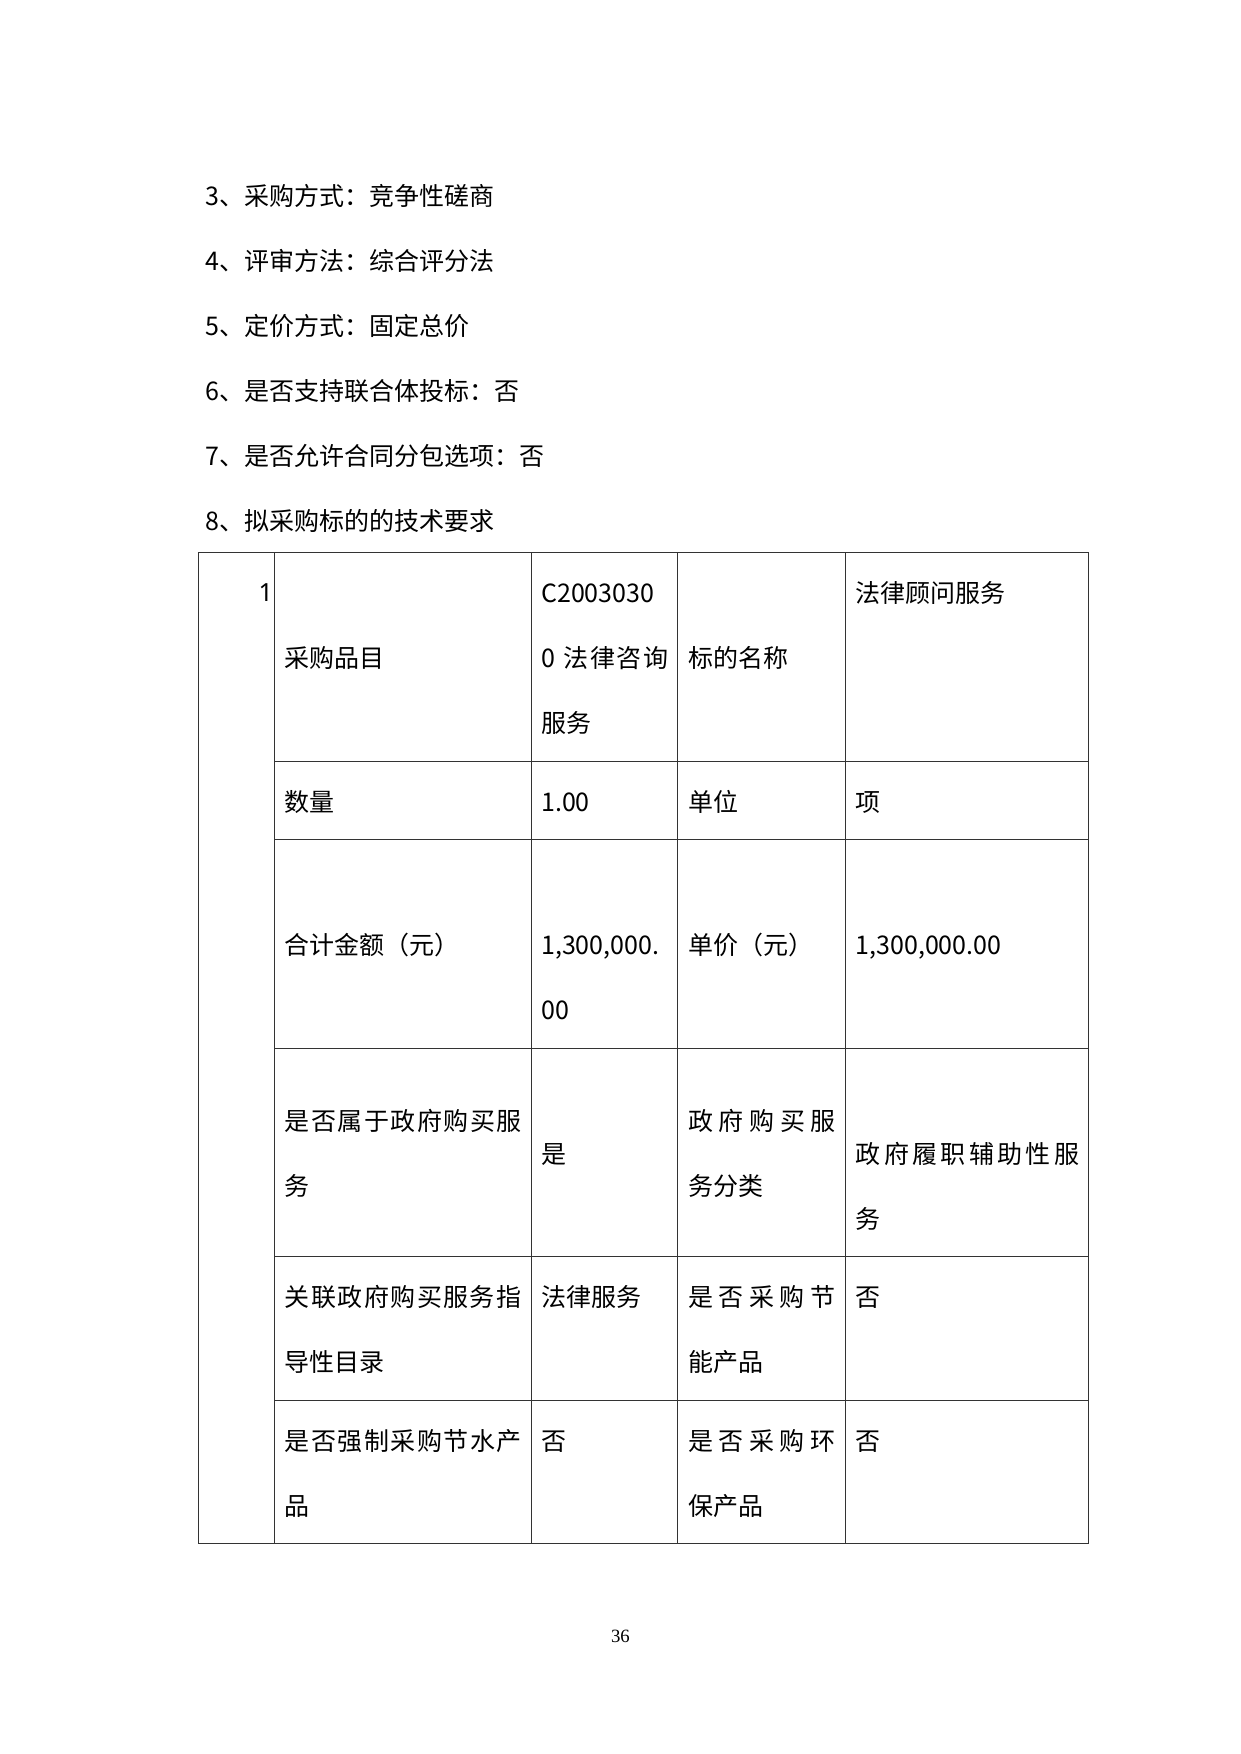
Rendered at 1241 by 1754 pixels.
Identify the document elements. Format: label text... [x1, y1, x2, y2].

text 7、是否允许合同分包选项：否 [155, 422, 1085, 487]
table_cell 否 [846, 1257, 1088, 1400]
table_header C20030300 法律咨询服务 [532, 553, 677, 761]
table_cell 是否强制采购节水产品 [275, 1401, 531, 1543]
table_cell 1,300,000.00 [846, 840, 1088, 1048]
table_cell 项 [846, 762, 1088, 839]
table_cell 单价（元） [678, 840, 845, 1048]
table_header 1 [199, 553, 274, 1543]
table_cell 合计金额（元） [275, 840, 531, 1048]
text 6、是否支持联合体投标：否 [155, 357, 1085, 422]
table_cell 法律服务 [532, 1257, 677, 1400]
text 3、采购方式：竞争性磋商 [155, 162, 1085, 227]
table_cell 是否采购环保产品 [678, 1401, 845, 1543]
text 8、拟采购标的的技术要求 [155, 487, 1085, 552]
table_cell 1,300,000.00 [532, 840, 677, 1048]
text 4、评审方法：综合评分法 [155, 227, 1085, 292]
table_cell 政府履职辅助性服务 [846, 1049, 1088, 1256]
table_cell 是 [532, 1049, 677, 1256]
table_cell 1.00 [532, 762, 677, 839]
table_cell 否 [532, 1401, 677, 1543]
table_cell 政府购买服务分类 [678, 1049, 845, 1256]
table_header 采购品目 [275, 553, 531, 761]
table_cell 是否属于政府购买服务 [275, 1049, 531, 1256]
table_cell 数量 [275, 762, 531, 839]
table_cell 是否采购节能产品 [678, 1257, 845, 1400]
text 5、定价方式：固定总价 [155, 292, 1085, 357]
table_cell 否 [846, 1401, 1088, 1543]
table_cell 关联政府购买服务指导性目录 [275, 1257, 531, 1400]
table_header 标的名称 [678, 553, 845, 761]
table_header 法律顾问服务 [846, 553, 1088, 761]
table_cell 单位 [678, 762, 845, 839]
